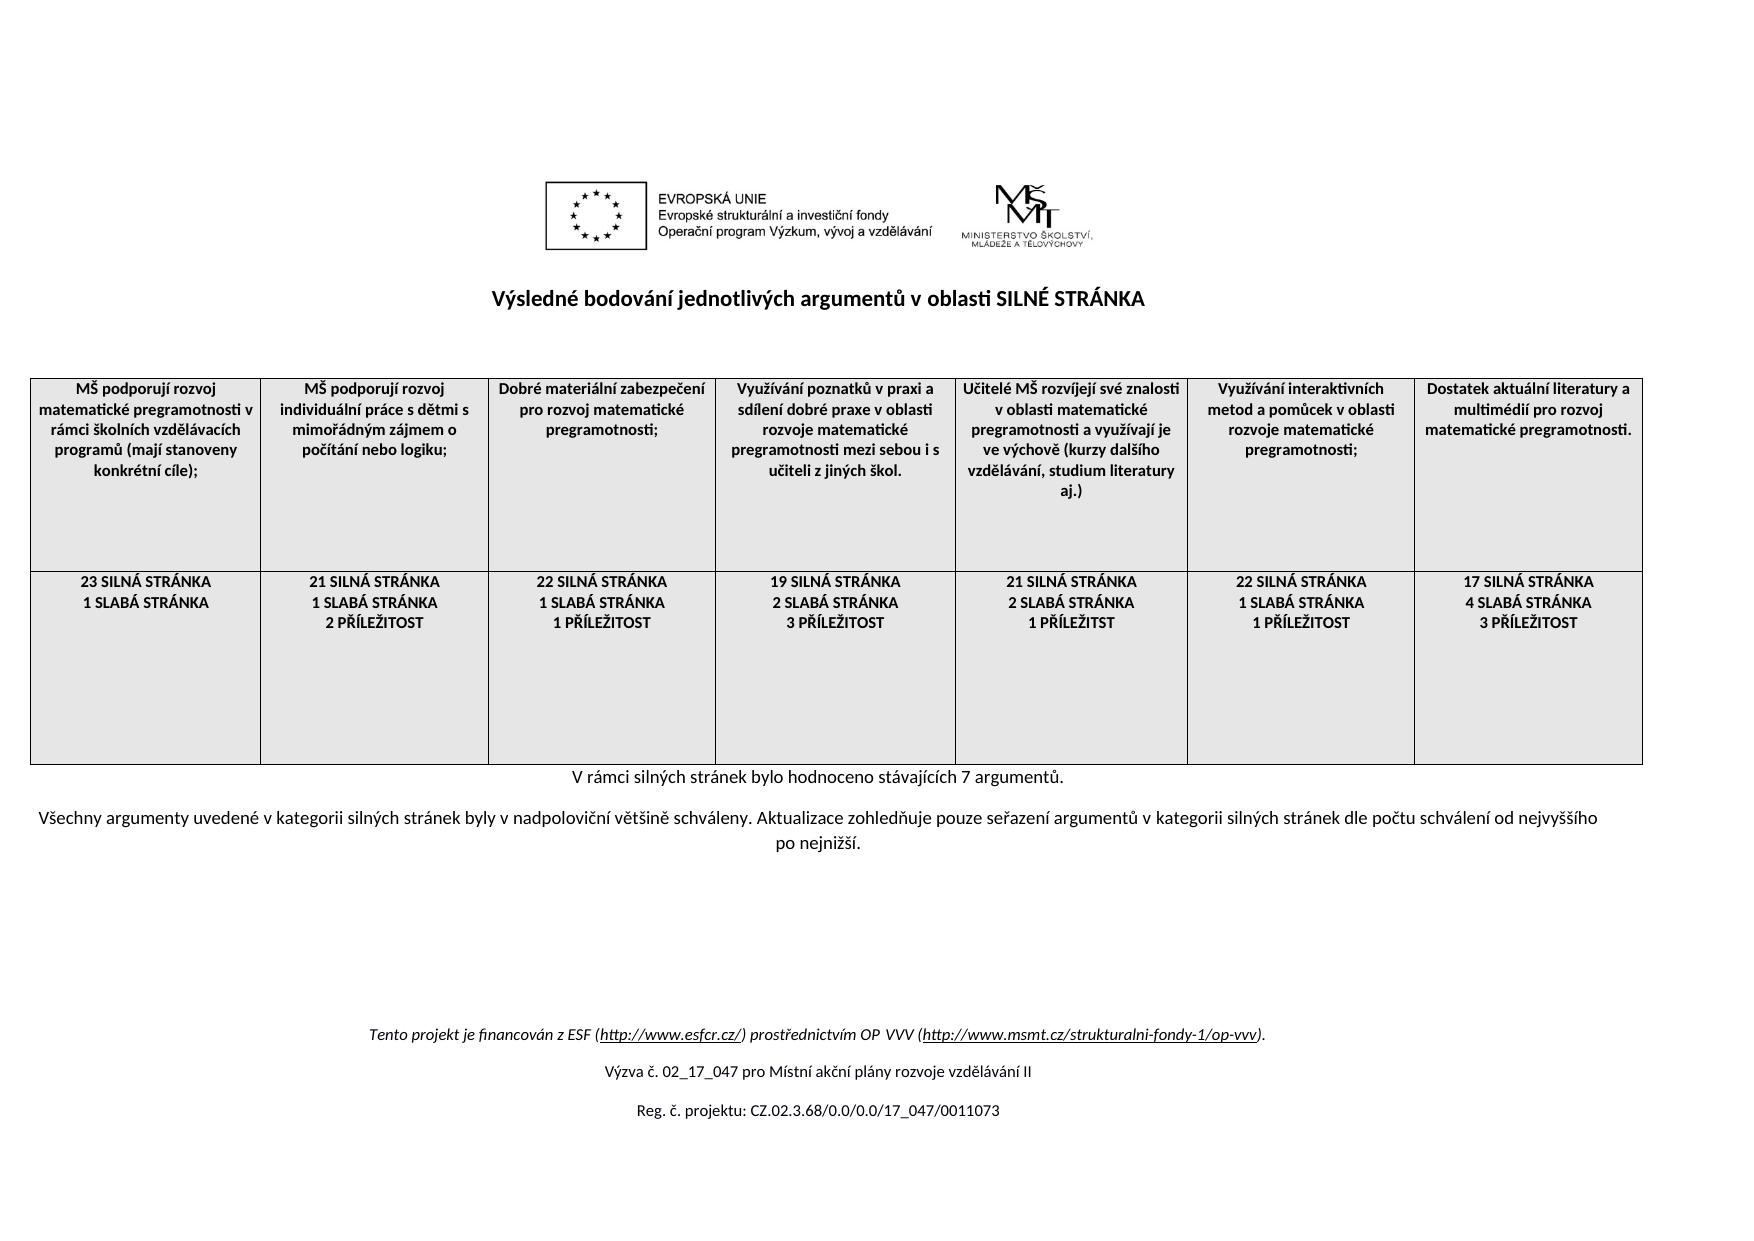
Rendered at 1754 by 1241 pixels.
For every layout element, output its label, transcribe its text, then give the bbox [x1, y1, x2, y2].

table_header Využívání interaktivních metod a pomůcek v oblasti rozvoje matematické pregramotnosti; [1188, 379, 1414, 571]
table_cell 22 SILNÁ STRÁNKA 1 SLABÁ STRÁNKA 1 PŘÍLEŽITOST [1188, 572, 1414, 764]
text V rámci silných stránek bylo hodnoceno stávajících 7 argumentů. [30, 765, 1606, 788]
table_cell 23 SILNÁ STRÁNKA 1 SLABÁ STRÁNKA [31, 572, 260, 764]
table_cell 22 SILNÁ STRÁNKA 1 SLABÁ STRÁNKA 1 PŘÍLEŽITOST [489, 572, 715, 764]
table_header Dobré materiální zabezpečení pro rozvoj matematické pregramotnosti; [489, 379, 715, 571]
table_header Využívání poznatků v praxi a sdílení dobré praxe v oblasti rozvoje matematické pregramotnosti mezi sebou i s učiteli z jiných škol. [716, 379, 955, 571]
table_cell 17 SILNÁ STRÁNKA 4 SLABÁ STRÁNKA 3 PŘÍLEŽITOST [1415, 572, 1642, 764]
table_cell 21 SILNÁ STRÁNKA 1 SLABÁ STRÁNKA 2 PŘÍLEŽITOST [261, 572, 488, 764]
text Výsledné bodování jednotlivých argumentů v oblasti SILNÉ STRÁNKA [30, 284, 1606, 312]
table_cell 19 SILNÁ STRÁNKA 2 SLABÁ STRÁNKA 3 PŘÍLEŽITOST [716, 572, 955, 764]
picture [511, 147, 1125, 284]
table_header MŠ podporují rozvoj individuální práce s dětmi s mimořádným zájmem o počítání nebo logiku; [261, 379, 488, 571]
table_header Učitelé MŠ rozvíjejí své znalosti v oblasti matematické pregramotnosti a využívají je ve výchově (kurzy dalšího vzdělávání, studium literatury aj.) [956, 379, 1187, 571]
table_header MŠ podporují rozvoj matematické pregramotnosti v rámci školních vzdělávacích programů (mají stanoveny konkrétní cíle); [31, 379, 260, 571]
text Všechny argumenty uvedené v kategorii silných stránek byly v nadpoloviční většině schváleny. Aktualizace zohledňuje pouze seřazení argumentů v kategorii silných stránek dle počtu schválení od nejvyššího po nejnižší. [30, 806, 1606, 854]
table_cell 21 SILNÁ STRÁNKA 2 SLABÁ STRÁNKA 1 PŘÍLEŽITST [956, 572, 1187, 764]
table_header Dostatek aktuální literatury a multimédií pro rozvoj matematické pregramotnosti. [1415, 379, 1642, 571]
